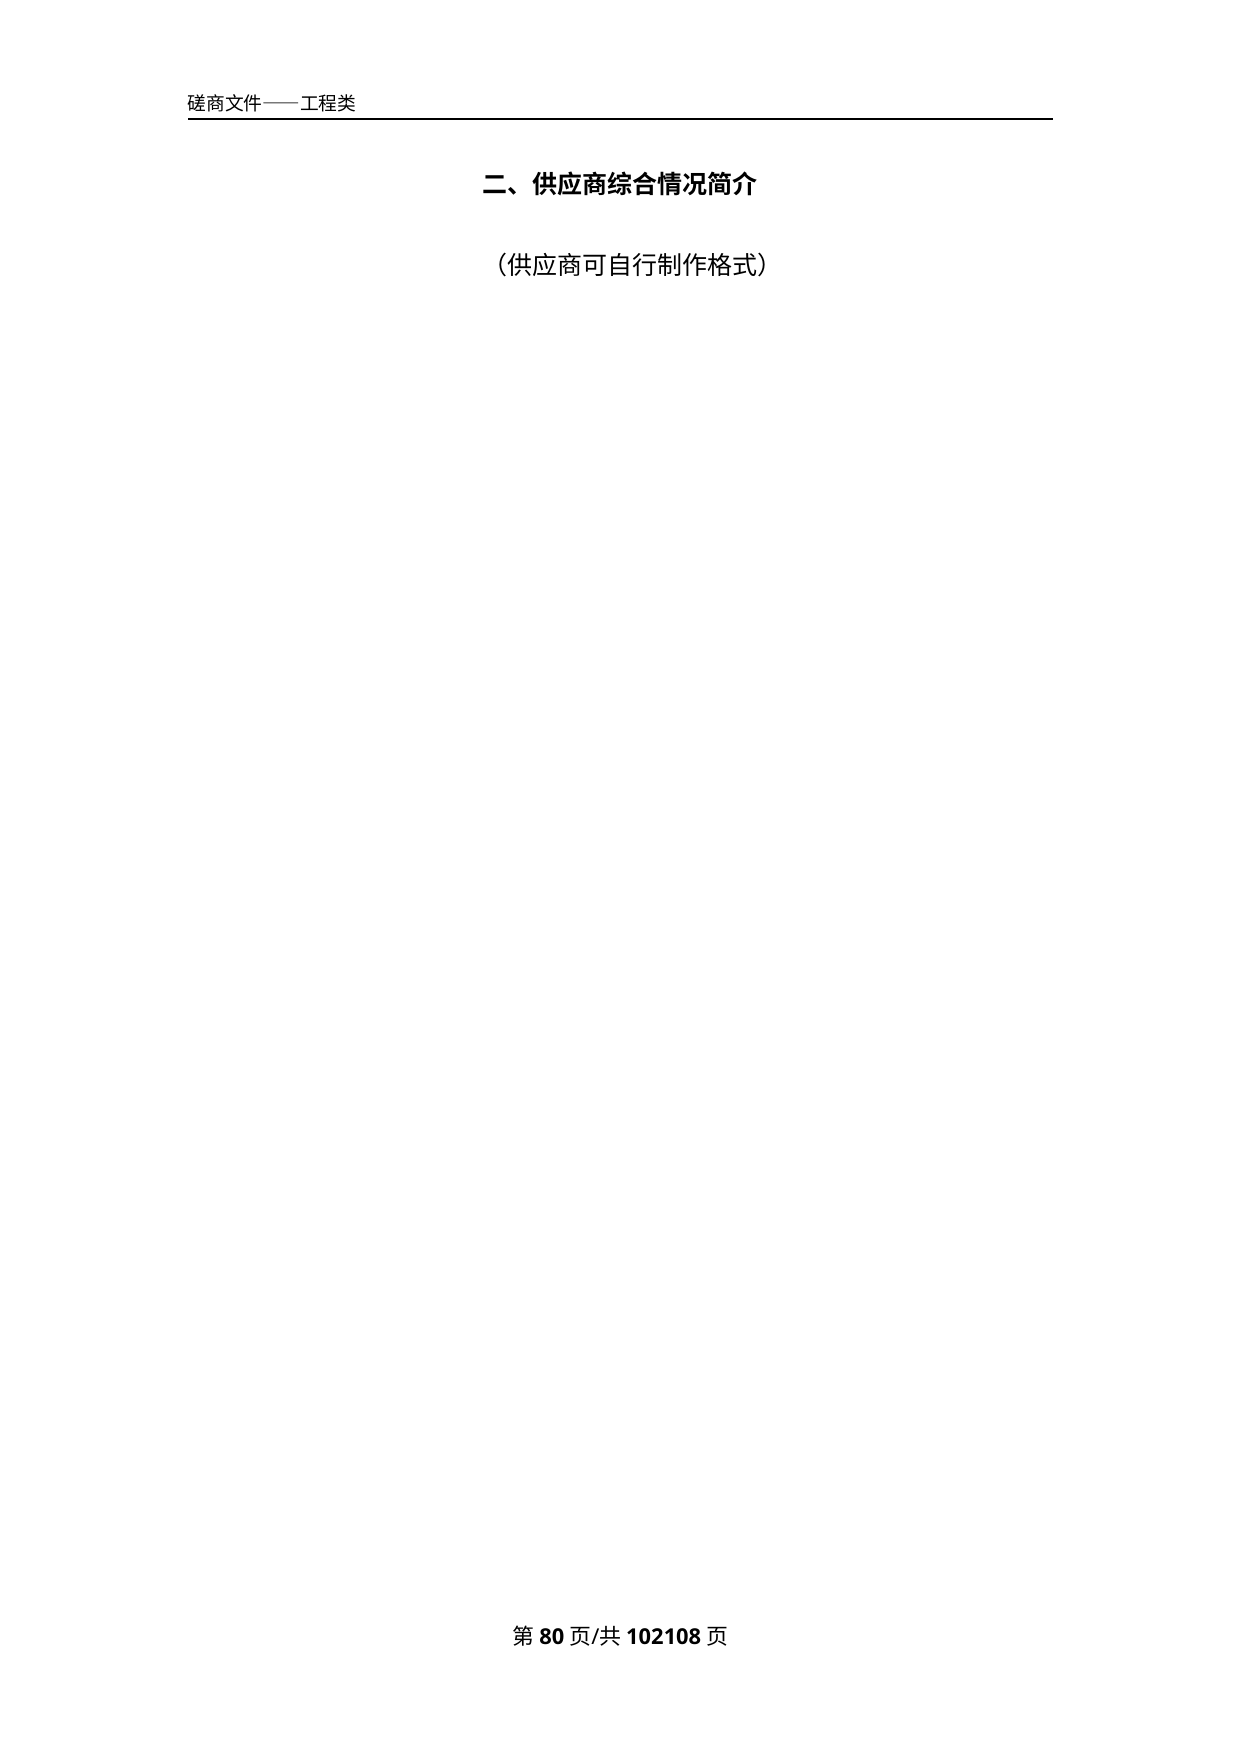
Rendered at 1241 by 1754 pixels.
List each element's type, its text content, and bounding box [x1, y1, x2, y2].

text （供应商可自行制作格式） [187, 231, 1053, 296]
text 二、供应商综合情况简介 [187, 150, 1053, 215]
